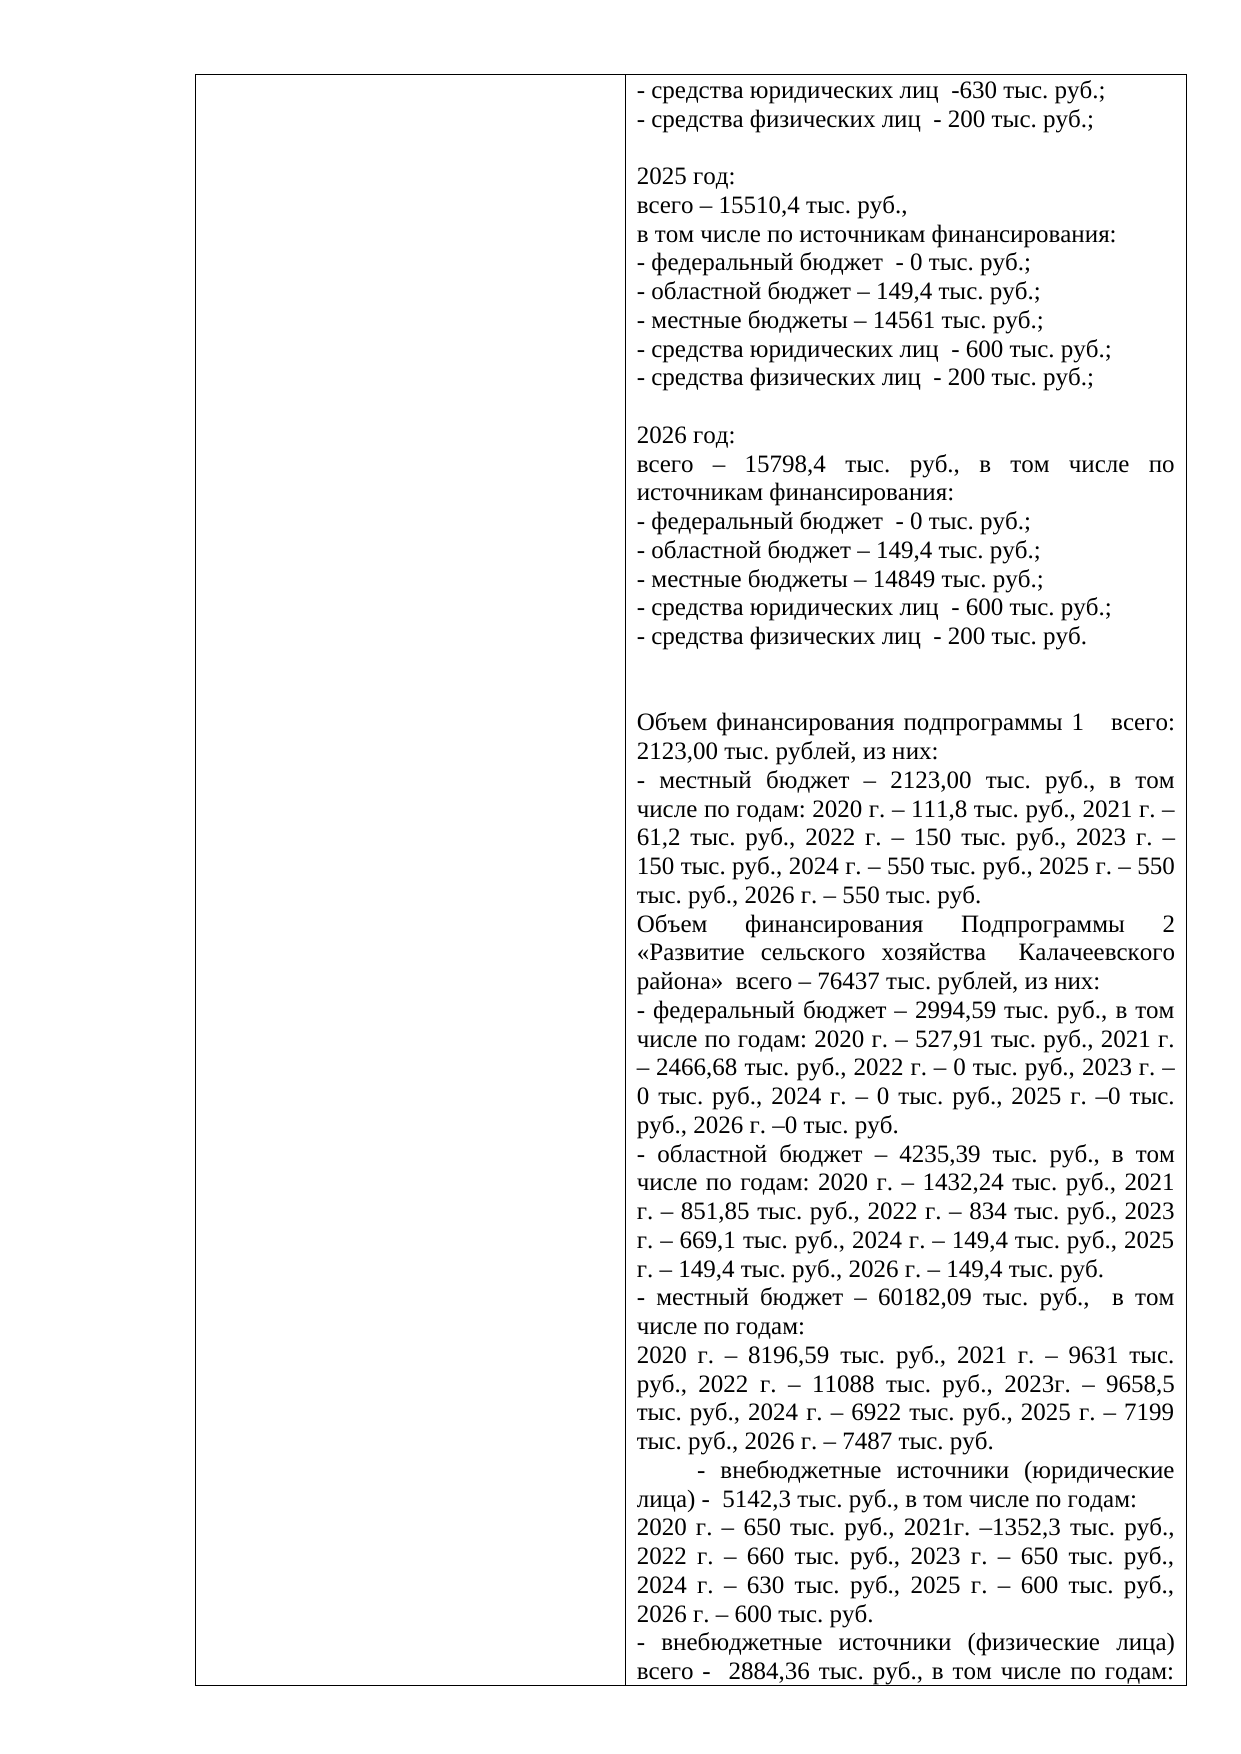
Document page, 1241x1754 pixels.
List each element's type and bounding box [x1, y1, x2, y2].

table_header [196, 75, 625, 1685]
table_header [626, 75, 1186, 1685]
